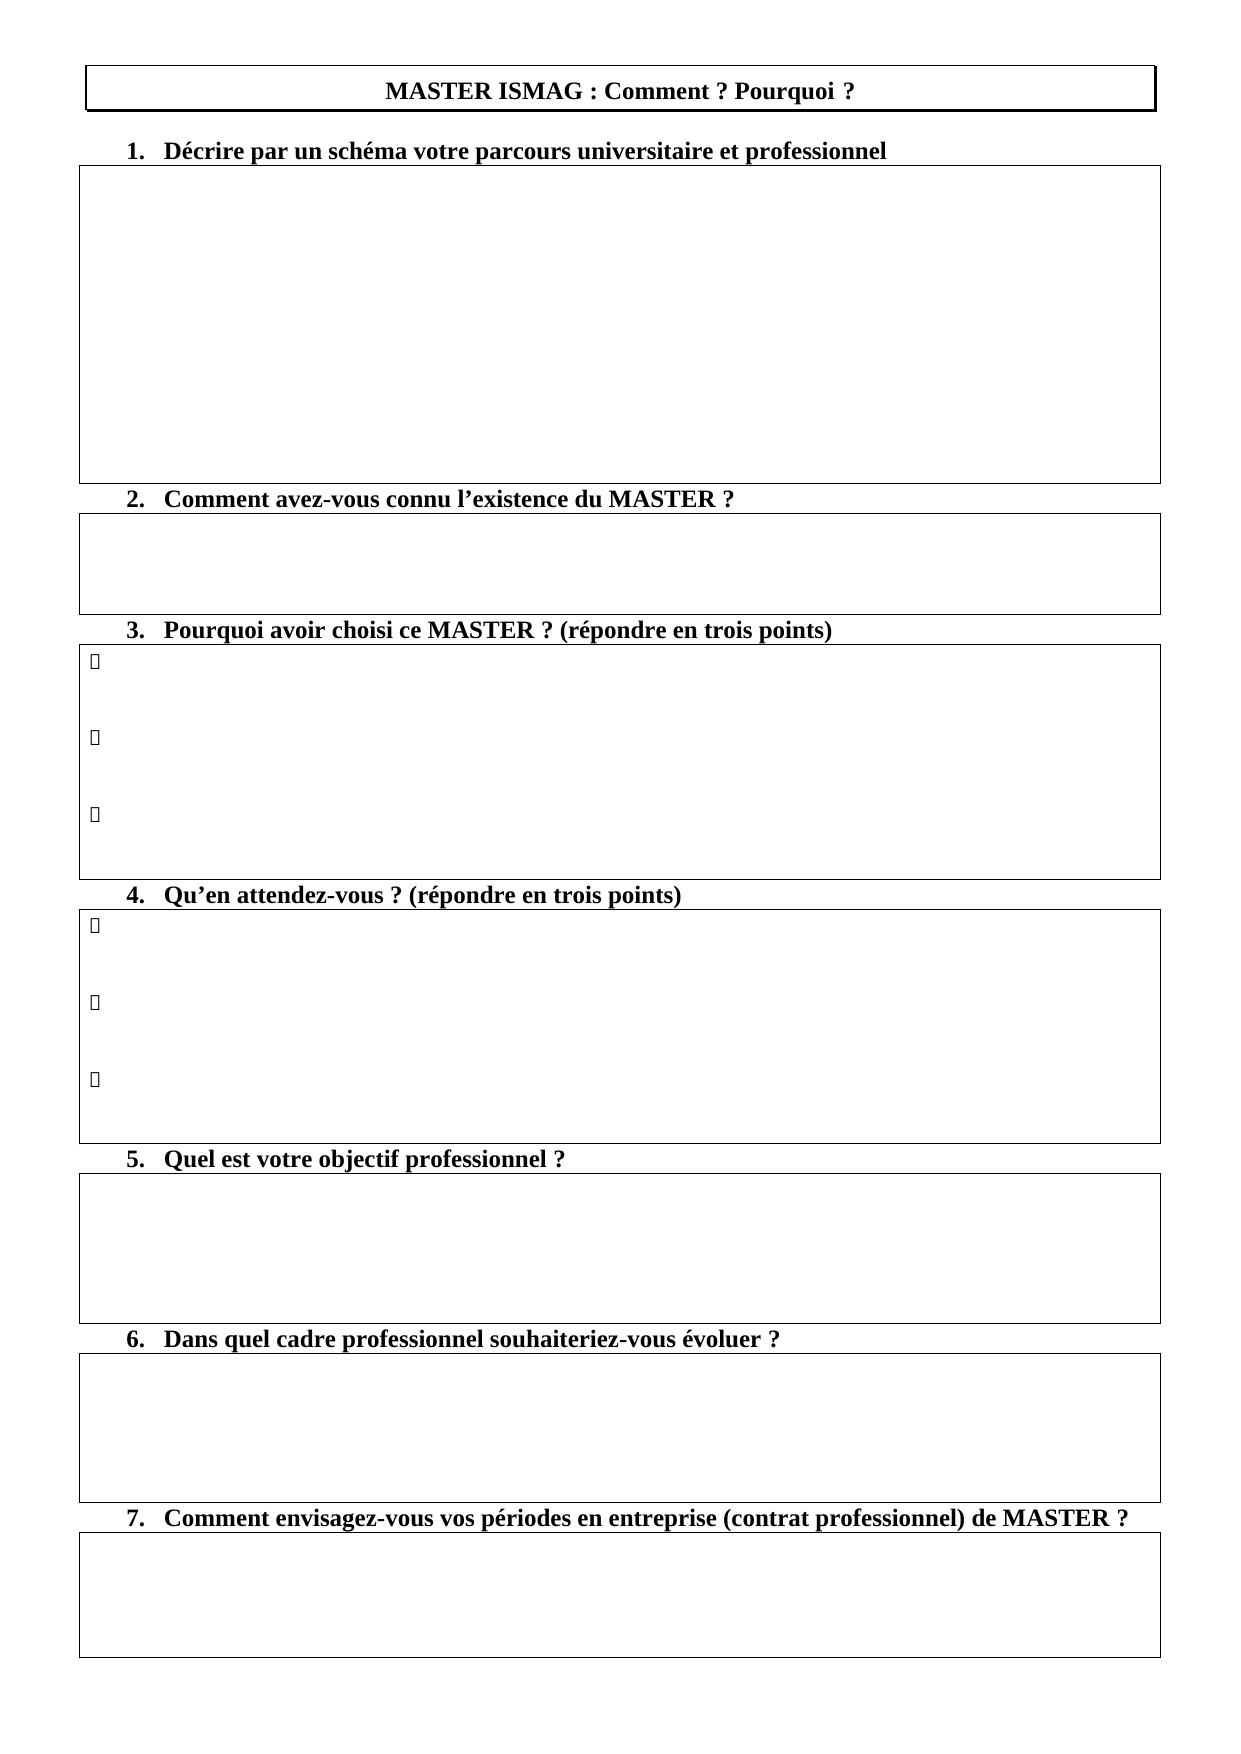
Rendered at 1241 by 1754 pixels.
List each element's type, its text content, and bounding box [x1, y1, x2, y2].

list Qu’en attendez-vous ? (répondre en trois points) [126, 880, 1152, 908]
list Quel est votre objectif professionnel ? [126, 1144, 1152, 1173]
list Pourquoi avoir choisi ce MASTER ? (répondre en trois points) [126, 615, 1152, 644]
list Dans quel cadre professionnel souhaiteriez-vous évoluer ? [126, 1324, 1152, 1352]
list Comment envisagez-vous vos périodes en entreprise (contrat professionnel) de MASTER ? [126, 1503, 1152, 1532]
text  [89, 800, 1152, 828]
text  [80, 910, 1160, 940]
text  [89, 723, 1152, 752]
list Décrire par un schéma votre parcours universitaire et professionnel [126, 136, 1152, 165]
text  [89, 1065, 1152, 1093]
text  [89, 988, 1152, 1017]
text  [80, 645, 1160, 675]
text MASTER ISMAG : Comment ? Pourquoi ? [87, 66, 1154, 109]
list Comment avez-vous connu l’existence du MASTER ? [126, 484, 1152, 512]
